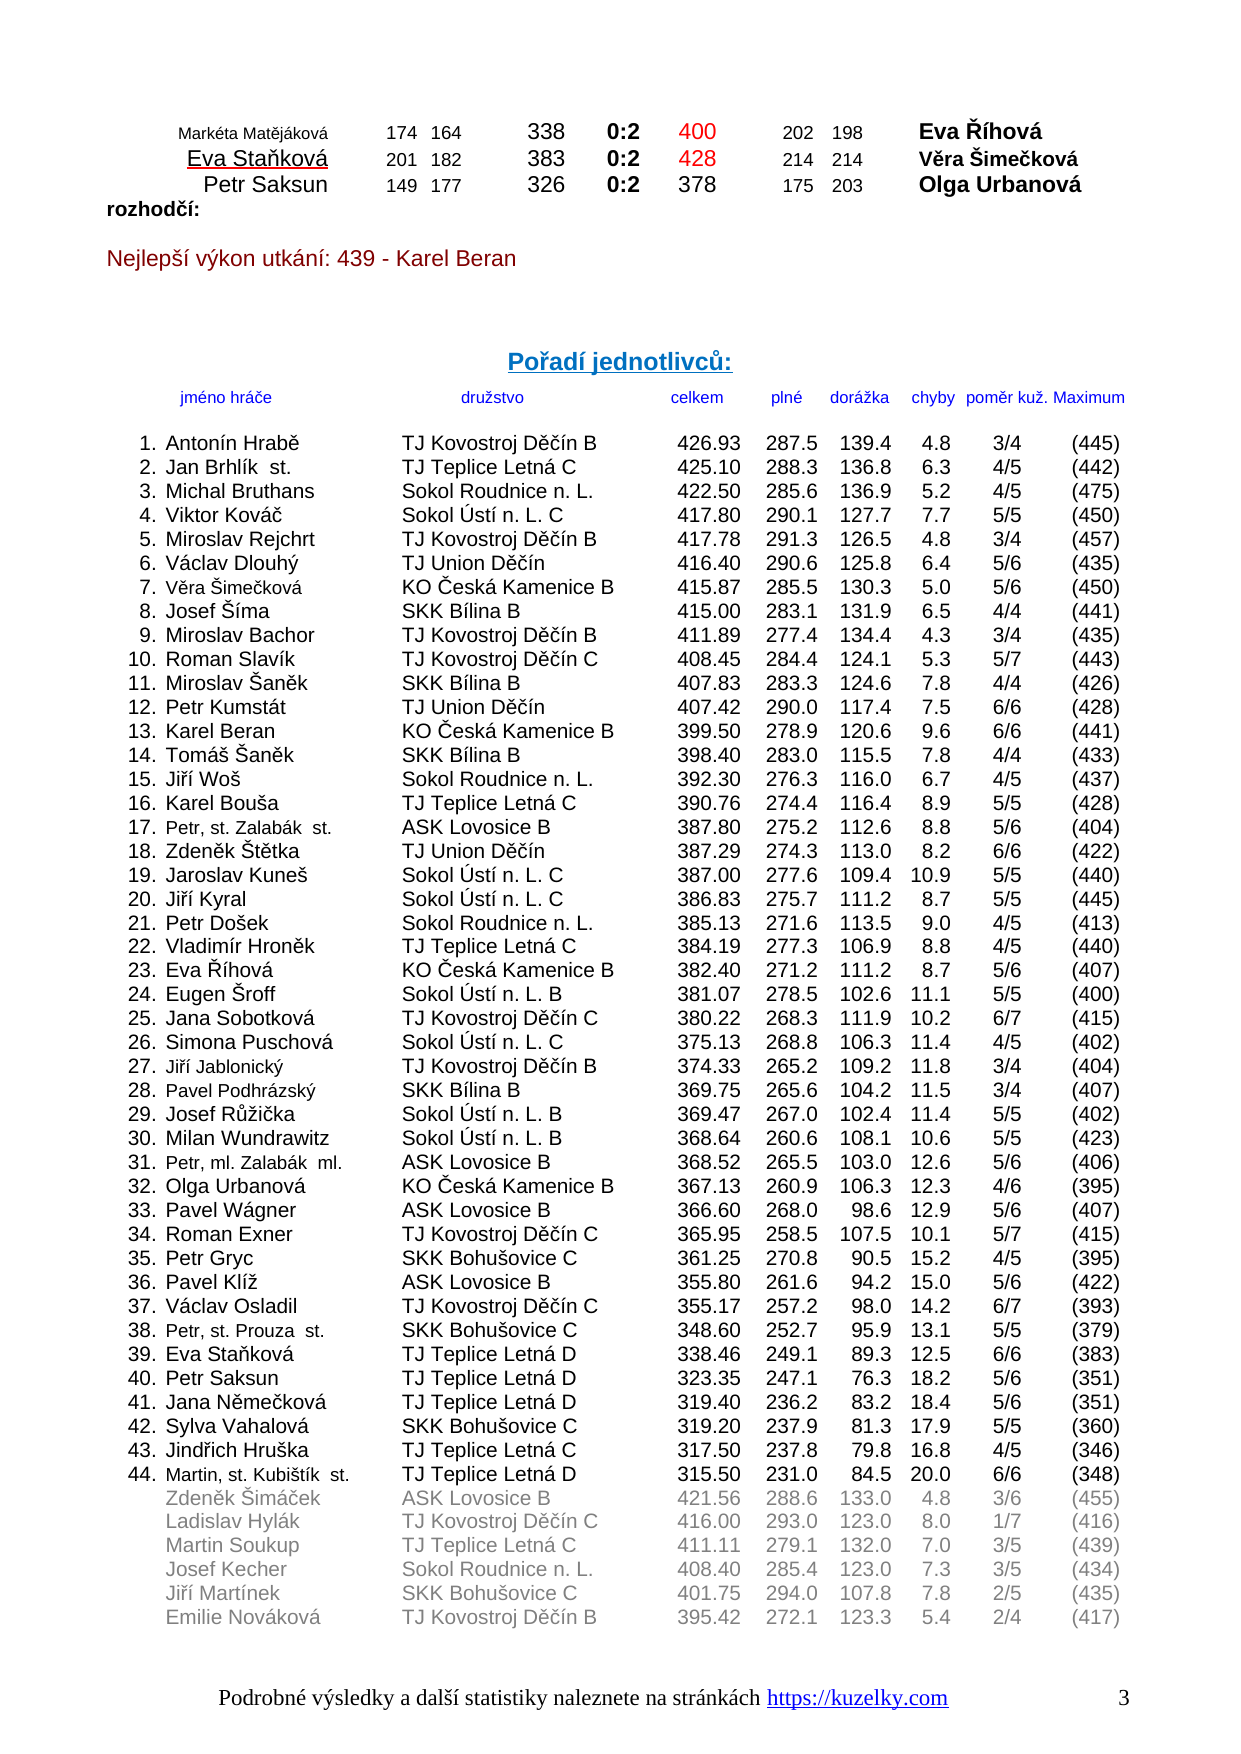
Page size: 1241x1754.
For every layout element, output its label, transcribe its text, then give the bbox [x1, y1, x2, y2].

text Petr Saksun 149 177 326 0:2 378 175 203 Olga Urbanová [106, 171, 1134, 197]
text 43. Jindřich Hruška TJ Teplice Letná C 317.50 237.8 79.8 16.8 4/5 (346) [106, 1437, 1134, 1461]
text Zdeněk Šimáček ASK Lovosice B 421.56 288.6 133.0 4.8 3/6 (455) [106, 1485, 1134, 1509]
text 38. Petr, st. Prouza st. SKK Bohušovice C 348.60 252.7 95.9 13.1 5/5 (379) [106, 1318, 1134, 1342]
text 13. Karel Beran KO Česká Kamenice B 399.50 278.9 120.6 9.6 6/6 (441) [106, 719, 1134, 743]
text 18. Zdeněk Štětka TJ Union Děčín 387.29 274.3 113.0 8.2 6/6 (422) [106, 838, 1134, 862]
text 44. Martin, st. Kubištík st. TJ Teplice Letná D 315.50 231.0 84.5 20.0 6/6 (348) [106, 1461, 1134, 1485]
text 21. Petr Došek Sokol Roudnice n. L. 385.13 271.6 113.5 9.0 4/5 (413) [106, 910, 1134, 934]
text 15. Jiří Woš Sokol Roudnice n. L. 392.30 276.3 116.0 6.7 4/5 (437) [106, 767, 1134, 791]
text 26. Simona Puschová Sokol Ústí n. L. C 375.13 268.8 106.3 11.4 4/5 (402) [106, 1030, 1134, 1054]
text 42. Sylva Vahalová SKK Bohušovice C 319.20 237.9 81.3 17.9 5/5 (360) [106, 1413, 1134, 1437]
text Josef Kecher Sokol Roudnice n. L. 408.40 285.4 123.0 7.3 3/5 (434) [106, 1557, 1134, 1581]
text 9. Miroslav Bachor TJ Kovostroj Děčín B 411.89 277.4 134.4 4.3 3/4 (435) [106, 623, 1134, 647]
text 25. Jana Sobotková TJ Kovostroj Děčín C 380.22 268.3 111.9 10.2 6/7 (415) [106, 1006, 1134, 1030]
text 28. Pavel Podhrázský SKK Bílina B 369.75 265.6 104.2 11.5 3/4 (407) [106, 1078, 1134, 1102]
text Emilie Nováková TJ Kovostroj Děčín B 395.42 272.1 123.3 5.4 2/4 (417) [106, 1605, 1134, 1629]
text 6. Václav Dlouhý TJ Union Děčín 416.40 290.6 125.8 6.4 5/6 (435) [106, 551, 1134, 575]
text 39. Eva Staňková TJ Teplice Letná D 338.46 249.1 89.3 12.5 6/6 (383) [106, 1342, 1134, 1366]
text 10. Roman Slavík TJ Kovostroj Děčín C 408.45 284.4 124.1 5.3 5/7 (443) [106, 647, 1134, 671]
text 20. Jiří Kyral Sokol Ústí n. L. C 386.83 275.7 111.2 8.7 5/5 (445) [106, 886, 1134, 910]
text 30. Milan Wundrawitz Sokol Ústí n. L. B 368.64 260.6 108.1 10.6 5/5 (423) [106, 1126, 1134, 1150]
text 8. Josef Šíma SKK Bílina B 415.00 283.1 131.9 6.5 4/4 (441) [106, 599, 1134, 623]
text Ladislav Hylák TJ Kovostroj Děčín C 416.00 293.0 123.0 8.0 1/7 (416) [106, 1509, 1134, 1533]
text 1. Antonín Hrabě TJ Kovostroj Děčín B 426.93 287.5 139.4 4.8 3/4 (445) [106, 431, 1134, 455]
text Eva Staňková 201 182 383 0:2 428 214 214 Věra Šimečková [106, 144, 1134, 171]
text 2. Jan Brhlík st. TJ Teplice Letná C 425.10 288.3 136.8 6.3 4/5 (442) [106, 455, 1134, 479]
text 35. Petr Gryc SKK Bohušovice C 361.25 270.8 90.5 15.2 4/5 (395) [106, 1246, 1134, 1270]
text 16. Karel Bouša TJ Teplice Letná C 390.76 274.4 116.4 8.9 5/5 (428) [106, 791, 1134, 814]
text rozhodčí: [106, 197, 1134, 221]
text 31. Petr, ml. Zalabák ml. ASK Lovosice B 368.52 265.5 103.0 12.6 5/6 (406) [106, 1150, 1134, 1174]
text Markéta Matějáková 174 164 338 0:2 400 202 198 Eva Říhová [106, 118, 1134, 144]
text 5. Miroslav Rejchrt TJ Kovostroj Děčín B 417.78 291.3 126.5 4.8 3/4 (457) [106, 527, 1134, 551]
text 11. Miroslav Šaněk SKK Bílina B 407.83 283.3 124.6 7.8 4/4 (426) [106, 671, 1134, 695]
text 34. Roman Exner TJ Kovostroj Děčín C 365.95 258.5 107.5 10.1 5/7 (415) [106, 1222, 1134, 1246]
text 40. Petr Saksun TJ Teplice Letná D 323.35 247.1 76.3 18.2 5/6 (351) [106, 1366, 1134, 1389]
text Jiří Martínek SKK Bohušovice C 401.75 294.0 107.8 7.8 2/5 (435) [106, 1581, 1134, 1605]
text 29. Josef Růžička Sokol Ústí n. L. B 369.47 267.0 102.4 11.4 5/5 (402) [106, 1102, 1134, 1126]
text 24. Eugen Šroff Sokol Ústí n. L. B 381.07 278.5 102.6 11.1 5/5 (400) [106, 982, 1134, 1006]
text Pořadí jednotlivců: [94, 347, 1145, 376]
text 37. Václav Osladil TJ Kovostroj Děčín C 355.17 257.2 98.0 14.2 6/7 (393) [106, 1294, 1134, 1318]
text Nejlepší výkon utkání: 439 - Karel Beran [106, 245, 1134, 271]
text 27. Jiří Jablonický TJ Kovostroj Děčín B 374.33 265.2 109.2 11.8 3/4 (404) [106, 1054, 1134, 1078]
text 36. Pavel Klíž ASK Lovosice B 355.80 261.6 94.2 15.0 5/6 (422) [106, 1270, 1134, 1294]
text Martin Soukup TJ Teplice Letná C 411.11 279.1 132.0 7.0 3/5 (439) [106, 1533, 1134, 1557]
text 4. Viktor Kováč Sokol Ústí n. L. C 417.80 290.1 127.7 7.7 5/5 (450) [106, 503, 1134, 527]
text 17. Petr, st. Zalabák st. ASK Lovosice B 387.80 275.2 112.6 8.8 5/6 (404) [106, 814, 1134, 838]
text 3. Michal Bruthans Sokol Roudnice n. L. 422.50 285.6 136.9 5.2 4/5 (475) [106, 479, 1134, 503]
text 33. Pavel Wágner ASK Lovosice B 366.60 268.0 98.6 12.9 5/6 (407) [106, 1198, 1134, 1222]
text 32. Olga Urbanová KO Česká Kamenice B 367.13 260.9 106.3 12.3 4/6 (395) [106, 1174, 1134, 1198]
text 22. Vladimír Hroněk TJ Teplice Letná C 384.19 277.3 106.9 8.8 4/5 (440) [106, 934, 1134, 958]
text 14. Tomáš Šaněk SKK Bílina B 398.40 283.0 115.5 7.8 4/4 (433) [106, 743, 1134, 767]
text 23. Eva Říhová KO Česká Kamenice B 382.40 271.2 111.2 8.7 5/6 (407) [106, 958, 1134, 982]
text 41. Jana Němečková TJ Teplice Letná D 319.40 236.2 83.2 18.4 5/6 (351) [106, 1389, 1134, 1413]
text jméno hráče družstvo celkem plné dorážka chyby poměr kuž. Maximum [106, 388, 1134, 407]
text 7. Věra Šimečková KO Česká Kamenice B 415.87 285.5 130.3 5.0 5/6 (450) [106, 575, 1134, 599]
text 19. Jaroslav Kuneš Sokol Ústí n. L. C 387.00 277.6 109.4 10.9 5/5 (440) [106, 862, 1134, 886]
text 12. Petr Kumstát TJ Union Děčín 407.42 290.0 117.4 7.5 6/6 (428) [106, 695, 1134, 719]
